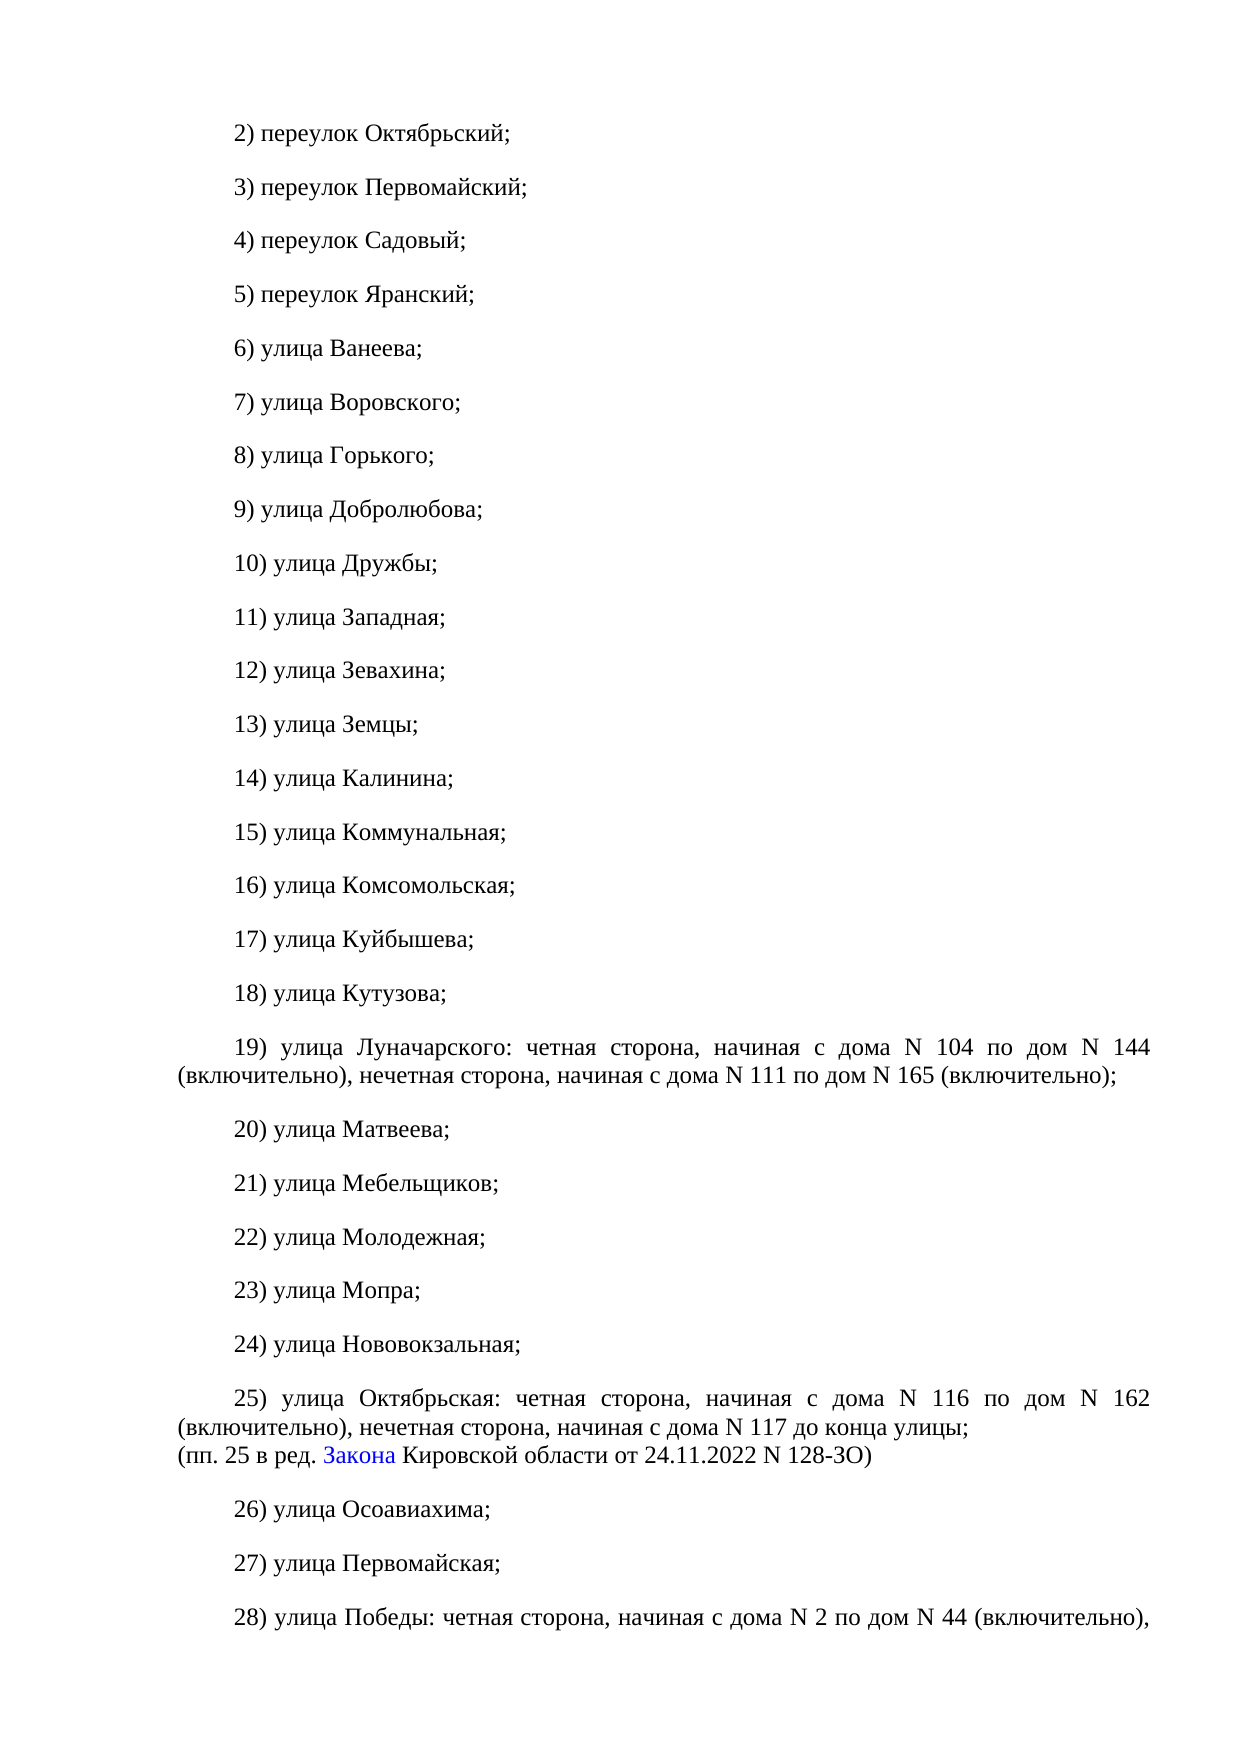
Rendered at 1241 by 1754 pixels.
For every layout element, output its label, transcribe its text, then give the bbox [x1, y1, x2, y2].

text 27) улица Первомайская; [177, 1548, 1152, 1577]
text 9) улица Добролюбова; [177, 494, 1152, 523]
text 18) улица Кутузова; [177, 978, 1152, 1007]
text 17) улица Куйбышева; [177, 924, 1152, 953]
text 24) улица Нововокзальная; [177, 1329, 1152, 1358]
text 5) переулок Яранский; [177, 279, 1152, 308]
text 14) улица Калинина; [177, 763, 1152, 792]
text 7) улица Воровского; [177, 387, 1152, 416]
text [177, 1602, 1152, 1631]
text 4) переулок Садовый; [177, 226, 1152, 254]
text 3) переулок Первомайский; [177, 172, 1152, 201]
text 6) улица Ванеева; [177, 333, 1152, 362]
text 2) переулок Октябрьский; [177, 118, 1152, 147]
text 8) улица Горького; [177, 441, 1152, 469]
text 13) улица Земцы; [177, 709, 1152, 738]
text 12) улица Зевахина; [177, 656, 1152, 684]
text 21) улица Мебельщиков; [177, 1168, 1152, 1197]
text 15) улица Коммунальная; [177, 817, 1152, 846]
text 16) улица Комсомольская; [177, 871, 1152, 899]
text 20) улица Матвеева; [177, 1114, 1152, 1143]
text 22) улица Молодежная; [177, 1222, 1152, 1251]
text 10) улица Дружбы; [177, 548, 1152, 577]
text 23) улица Мопра; [177, 1276, 1152, 1304]
text 25) улица Октябрьская: четная сторона, начиная с дома N 116 по дом N 162 (включительно), нечетная сторона, начиная с дома N 117 до конца улицы; [177, 1383, 1152, 1441]
text 11) улица Западная; [177, 602, 1152, 631]
text 26) улица Осоавиахима; [177, 1494, 1152, 1523]
text (пп. 25 в ред. Закона Кировской области от 24.11.2022 N 128-ЗО) [177, 1441, 1152, 1469]
text 19) улица Луначарского: четная сторона, начиная с дома N 104 по дом N 144 (включительно), нечетная сторона, начиная с дома N 111 по дом N 165 (включительно); [177, 1032, 1152, 1089]
